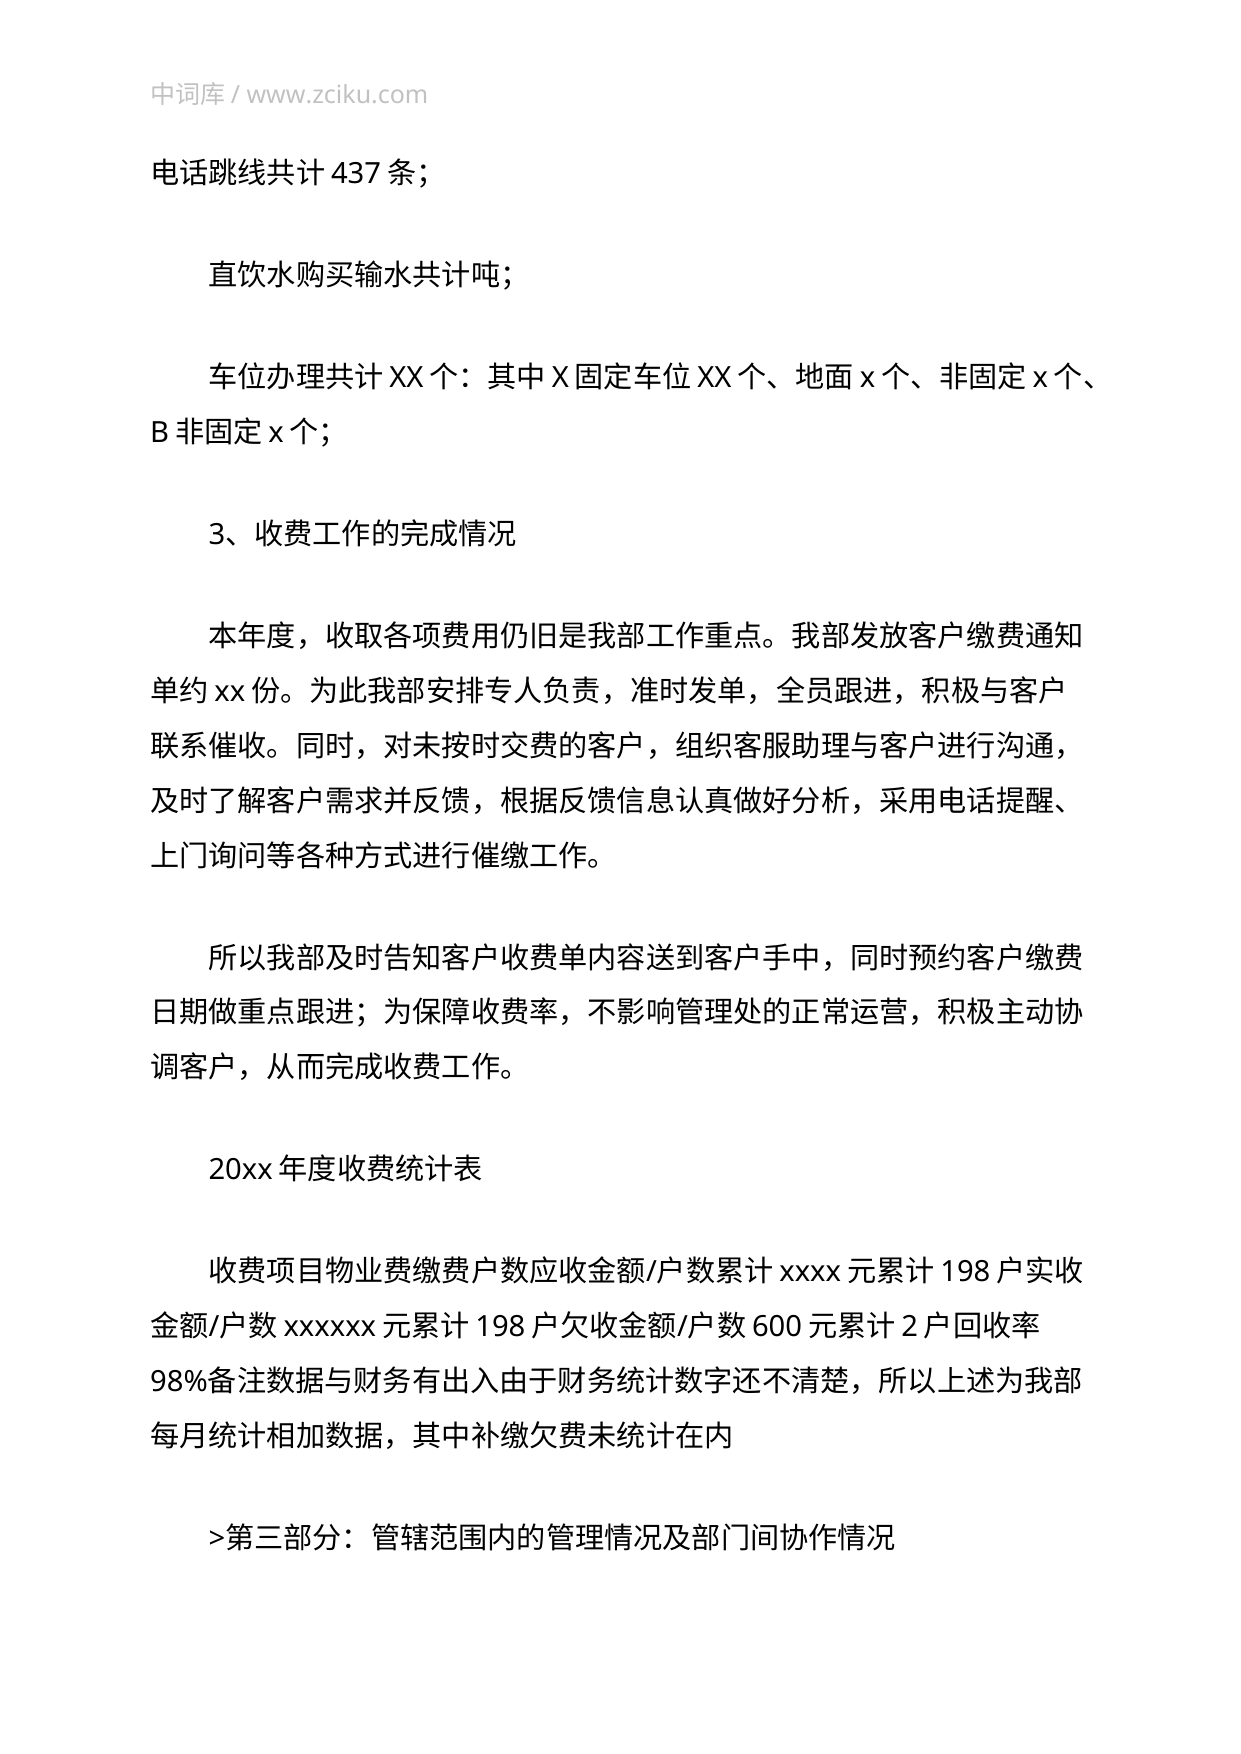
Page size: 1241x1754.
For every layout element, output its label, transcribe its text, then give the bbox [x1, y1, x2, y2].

text 3、收费工作的完成情况 [150, 511, 1090, 553]
text 本年度，收取各项费用仍旧是我部工作重点。我部发放客户缴费通知单约xx份。为此我部安排专人负责，准时发单，全员跟进，积极与客户联系催收。同时，对未按时交费的客户，组织客服助理与客户进行沟通，及时了解客户需求并反馈，根据反馈信息认真做好分析，采用电话提醒、上门询问等各种方式进行催缴工作。 [150, 613, 1090, 875]
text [150, 150, 1090, 192]
text 直饮水购买输水共计吨； [150, 252, 1090, 294]
text 所以我部及时告知客户收费单内容送到客户手中，同时预约客户缴费日期做重点跟进；为保障收费率，不影响管理处的正常运营，积极主动协调客户，从而完成收费工作。 [150, 934, 1090, 1086]
text 收费项目物业费缴费户数应收金额/户数累计xxxx元累计198户实收金额/户数xxxxxx元累计198户欠收金额/户数600元累计2户回收率98%备注数据与财务有出入由于财务统计数字还不清楚，所以上述为我部每月统计相加数据，其中补缴欠费未统计在内 [150, 1248, 1090, 1455]
text >第三部分：管辖范围内的管理情况及部门间协作情况 [150, 1514, 1090, 1557]
text 20xx年度收费统计表 [150, 1146, 1090, 1188]
text 车位办理共计XX个：其中X固定车位XX个、地面x个、非固定x个、B非固定x个； [150, 354, 1090, 451]
